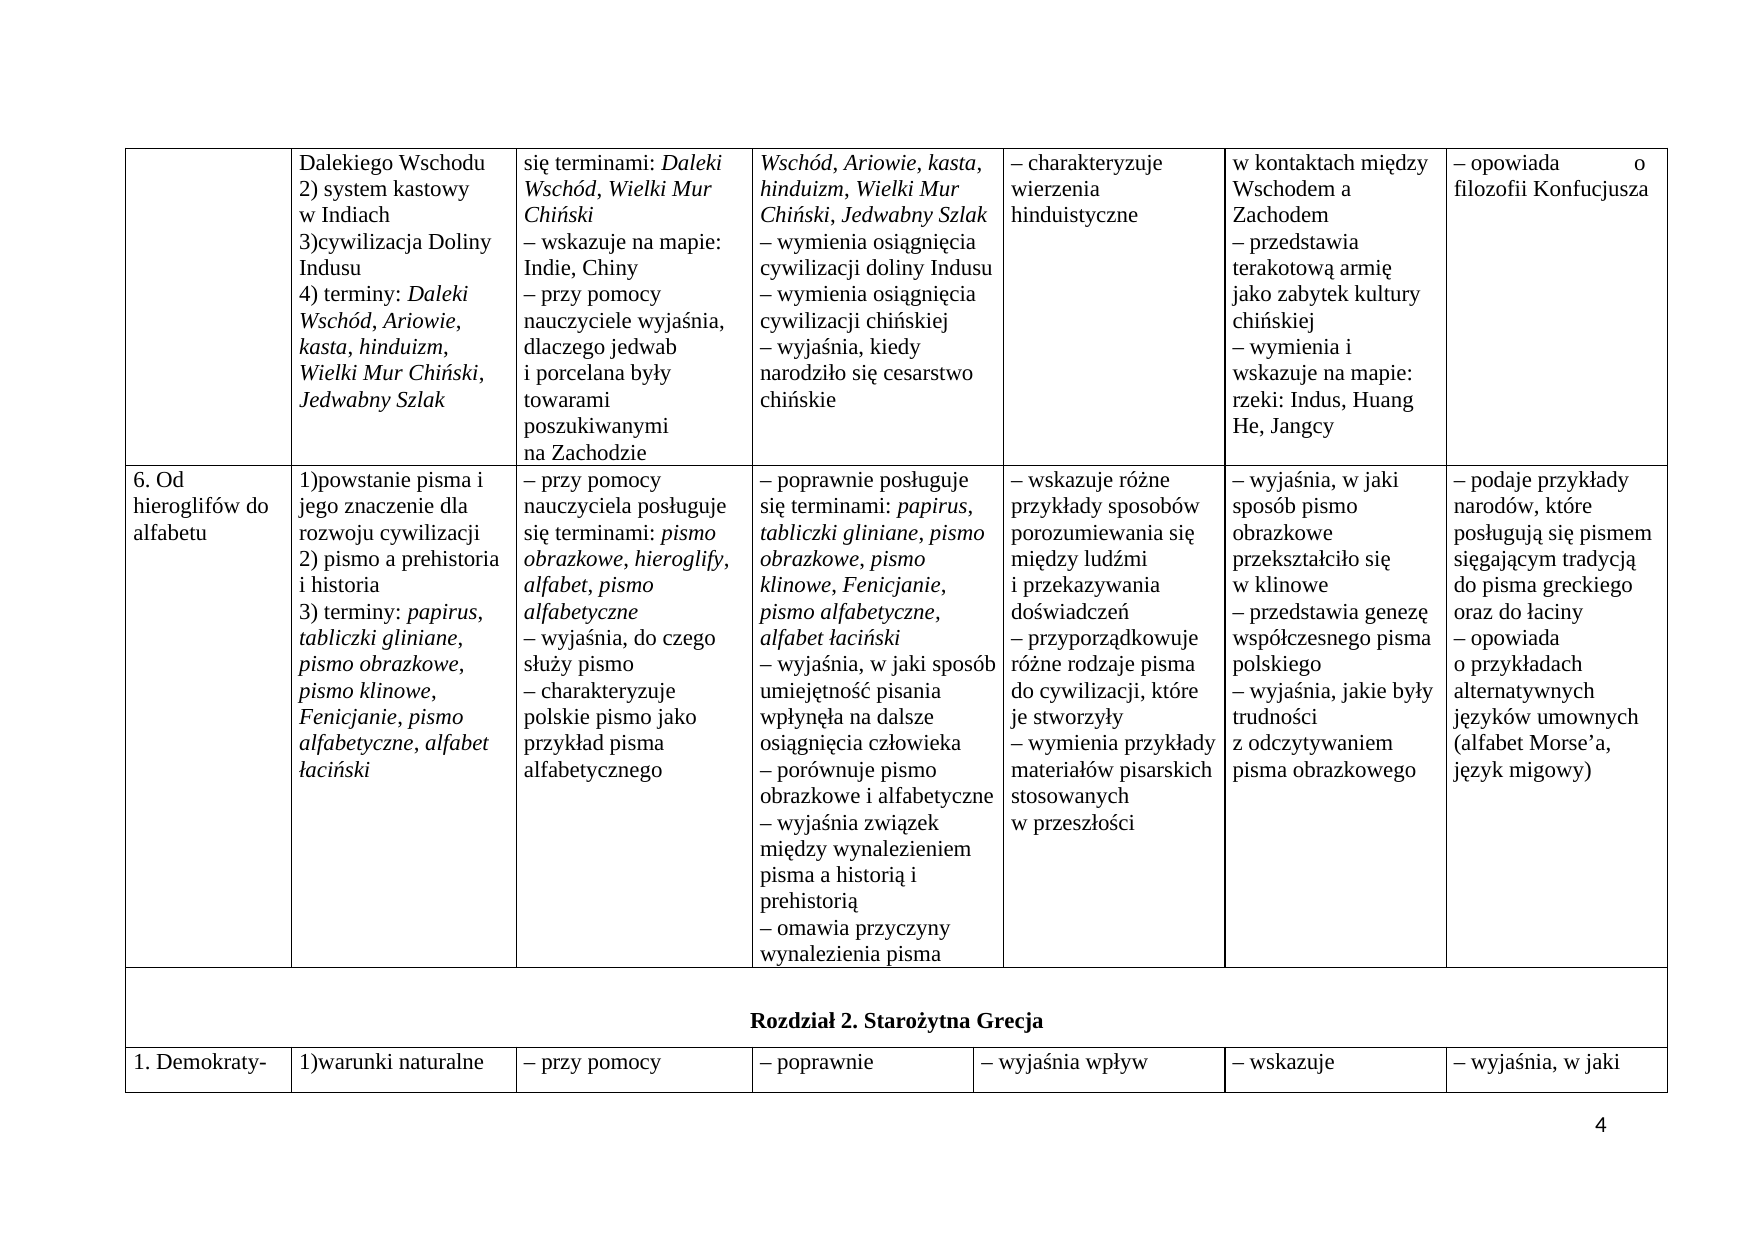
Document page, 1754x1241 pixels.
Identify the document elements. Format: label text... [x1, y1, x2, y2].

table_cell – przy pomocy nauczyciela posługuje się terminami: pismo obrazkowe, hieroglify, alfabet, pismo alfabetyczne – wyjaśnia, do czego służy pismo – charakteryzuje polskie pismo jako przykład pisma alfabetycznego [517, 466, 752, 967]
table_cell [292, 1048, 516, 1092]
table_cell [126, 1048, 291, 1092]
table_cell – podaje przykłady narodów, które posługują się pismem sięgającym tradycją do pisma greckiego oraz do łaciny – opowiada o przykładach alternatywnych języków umownych (alfabet Morse’a, język migowy) [1447, 466, 1667, 967]
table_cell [1447, 149, 1667, 465]
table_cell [517, 149, 752, 465]
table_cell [1004, 149, 1224, 465]
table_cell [1226, 1048, 1446, 1092]
table_cell – wyjaśnia, w jaki sposób pismo obrazkowe przekształciło się w klinowe – przedstawia genezę współczesnego pisma polskiego – wyjaśnia, jakie były trudności z odczytywaniem pisma obrazkowego [1226, 466, 1446, 967]
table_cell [1447, 1048, 1667, 1092]
table_cell 1)powstanie pisma i jego znaczenie dla rozwoju cywilizacji 2) pismo a prehistoria i historia 3) terminy: papirus, tabliczki gliniane, pismo obrazkowe, pismo klinowe, Fenicjanie, pismo alfabetyczne, alfabet łaciński [292, 466, 516, 967]
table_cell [753, 1048, 973, 1092]
table_cell – poprawnie posługuje się terminami: papirus, tabliczki gliniane, pismo obrazkowe, pismo klinowe, Fenicjanie, pismo alfabetyczne, alfabet łaciński – wyjaśnia, w jaki sposób umiejętność pisania wpłynęła na dalsze osiągnięcia człowieka – porównuje pismo obrazkowe i alfabetyczne – wyjaśnia związek między wynalezieniem pisma a historią i prehistorią – omawia przyczyny wynalezienia pisma [753, 466, 1003, 967]
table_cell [974, 1048, 1224, 1092]
table_cell – wskazuje różne przykłady sposobów porozumiewania się między ludźmi i przekazywania doświadczeń – przyporządkowuje różne rodzaje pisma do cywilizacji, które je stworzyły – wymienia przykłady materiałów pisarskich stosowanych w przeszłości [1004, 466, 1224, 967]
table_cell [126, 149, 291, 465]
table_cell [753, 149, 1003, 465]
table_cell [1226, 149, 1446, 465]
table_cell 6. Od hieroglifów do alfabetu [126, 466, 291, 967]
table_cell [517, 1048, 752, 1092]
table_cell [292, 149, 516, 465]
table_cell Rozdział 2. Starożytna Grecja [126, 968, 1667, 1047]
